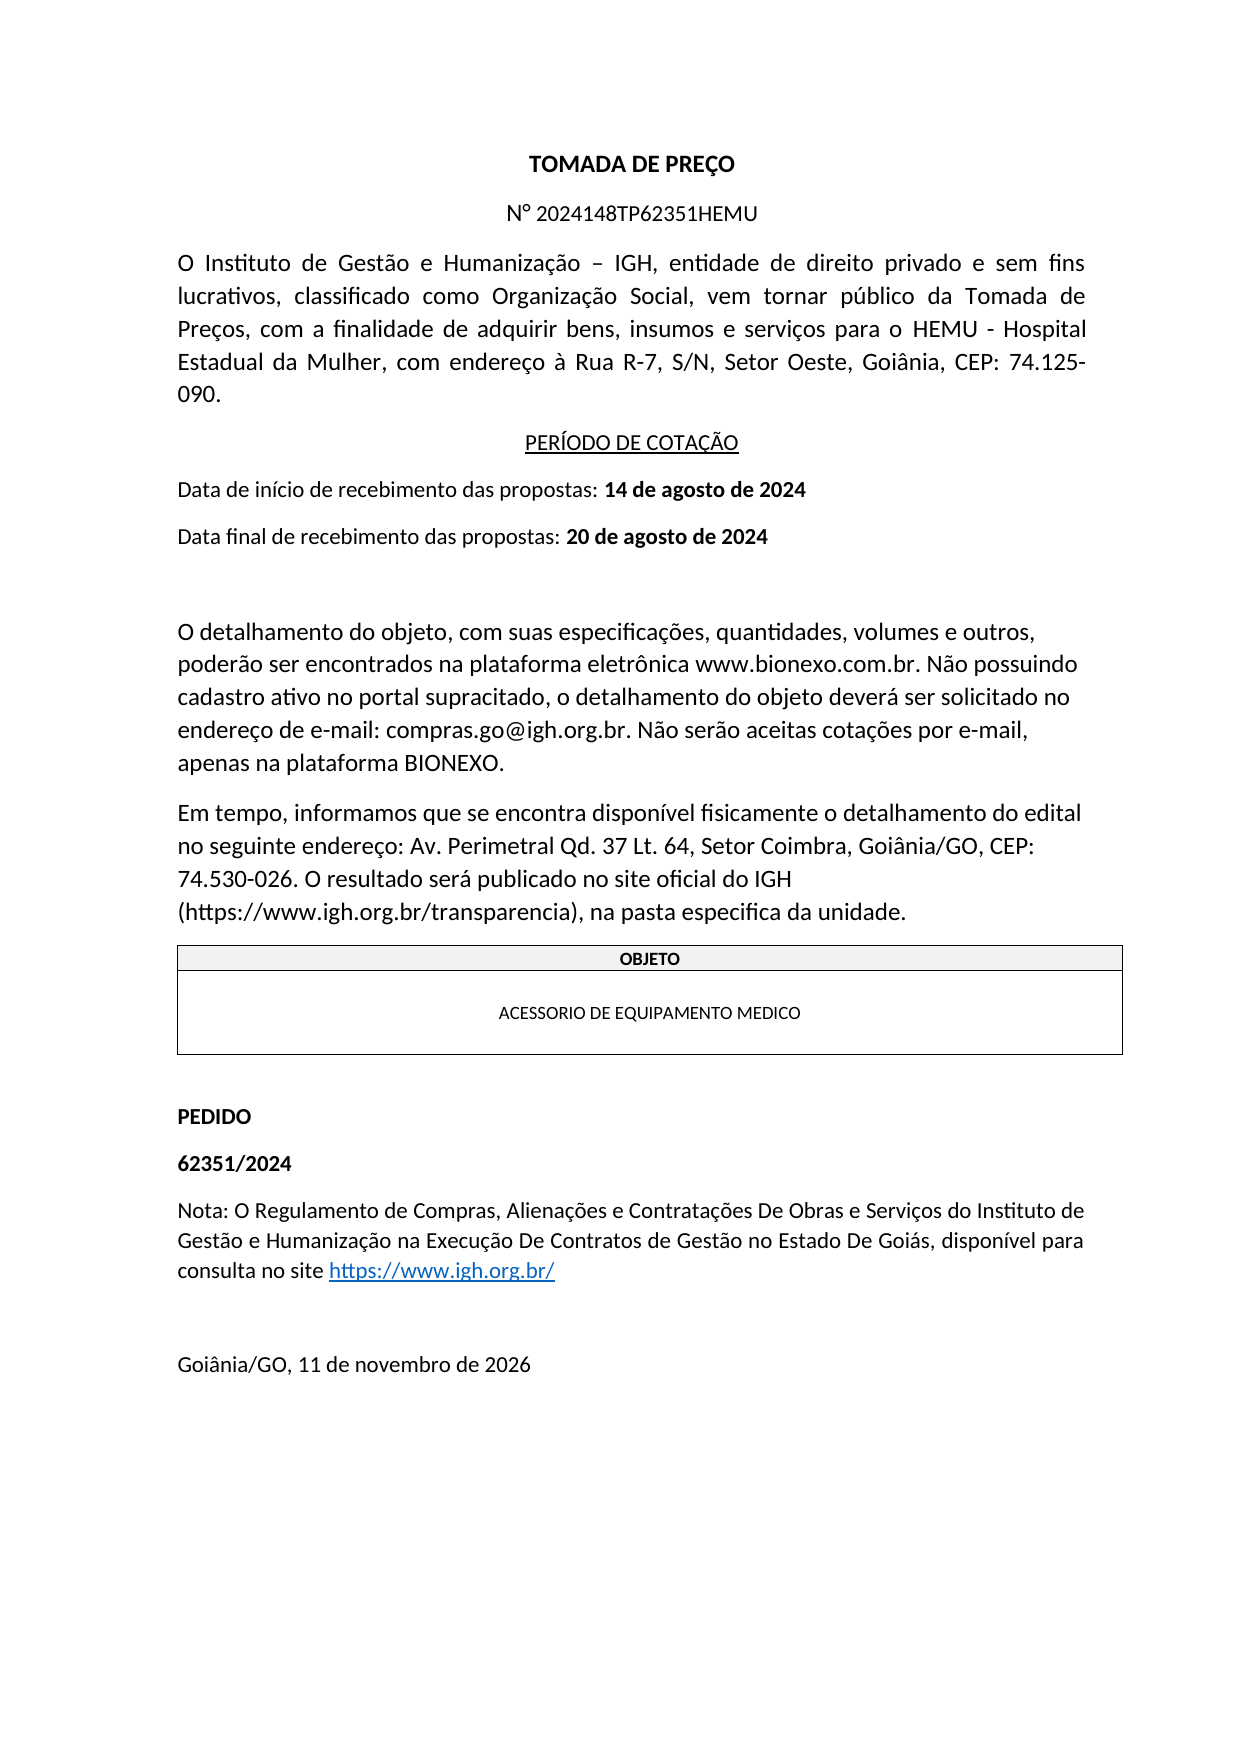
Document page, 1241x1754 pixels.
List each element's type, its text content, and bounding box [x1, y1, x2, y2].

text Data final de recebimento das propostas: 20 de agosto de 2024 [177, 522, 1087, 550]
text Goiânia/GO, 14 de agosto de 2024 [177, 1350, 1087, 1378]
text Data de início de recebimento das propostas: 14 de agosto de 2024 [177, 475, 1087, 503]
text PEDIDO [177, 1102, 1087, 1130]
table_header OBJETO [178, 946, 1122, 970]
text TOMADA DE PREÇO [177, 148, 1087, 178]
text N° 2024148TP62351HEMU [177, 197, 1087, 228]
text Em tempo, informamos que se encontra disponível fisicamente o detalhamento do edital no seguinte endereço: Av. Perimetral Qd. 37 Lt. 64, Setor Coimbra, Goiânia/GO, CEP: 74.530-026. O resultado será publicado no site oficial do IGH (https://www.igh.org.br/transparencia), na pasta especifica da unidade. [177, 797, 1087, 926]
text O detalhamento do objeto, com suas especificações, quantidades, volumes e outros, poderão ser encontrados na plataforma eletrônica www.bionexo.com.br. Não possuindo cadastro ativo no portal supracitado, o detalhamento do objeto deverá ser solicitado no endereço de e-mail: compras.go@igh.org.br. Não serão aceitas cotações por e-mail, apenas na plataforma BIONEXO. [177, 616, 1087, 778]
text PERÍODO DE COTAÇÃO [177, 428, 1087, 456]
text O Instituto de Gestão e Humanização – IGH, entidade de direito privado e sem fins lucrativos, classificado como Organização Social, vem tornar público da Tomada de Preços, com a finalidade de adquirir bens, insumos e serviços para o HEMU - Hospital Estadual da Mulher, com endereço à Rua R-7, S/N, Setor Oeste, Goiânia, CEP: 74.125-090. [177, 247, 1087, 409]
table_cell ACESSORIO DE EQUIPAMENTO MEDICO [178, 971, 1122, 1054]
text 62351/2024 [177, 1149, 1087, 1177]
text Nota: O Regulamento de Compras, Alienações e Contratações De Obras e Serviços do Instituto de Gestão e Humanização na Execução De Contratos de Gestão no Estado De Goiás, disponível para consulta no site https://www.igh.org.br/ [177, 1196, 1087, 1284]
